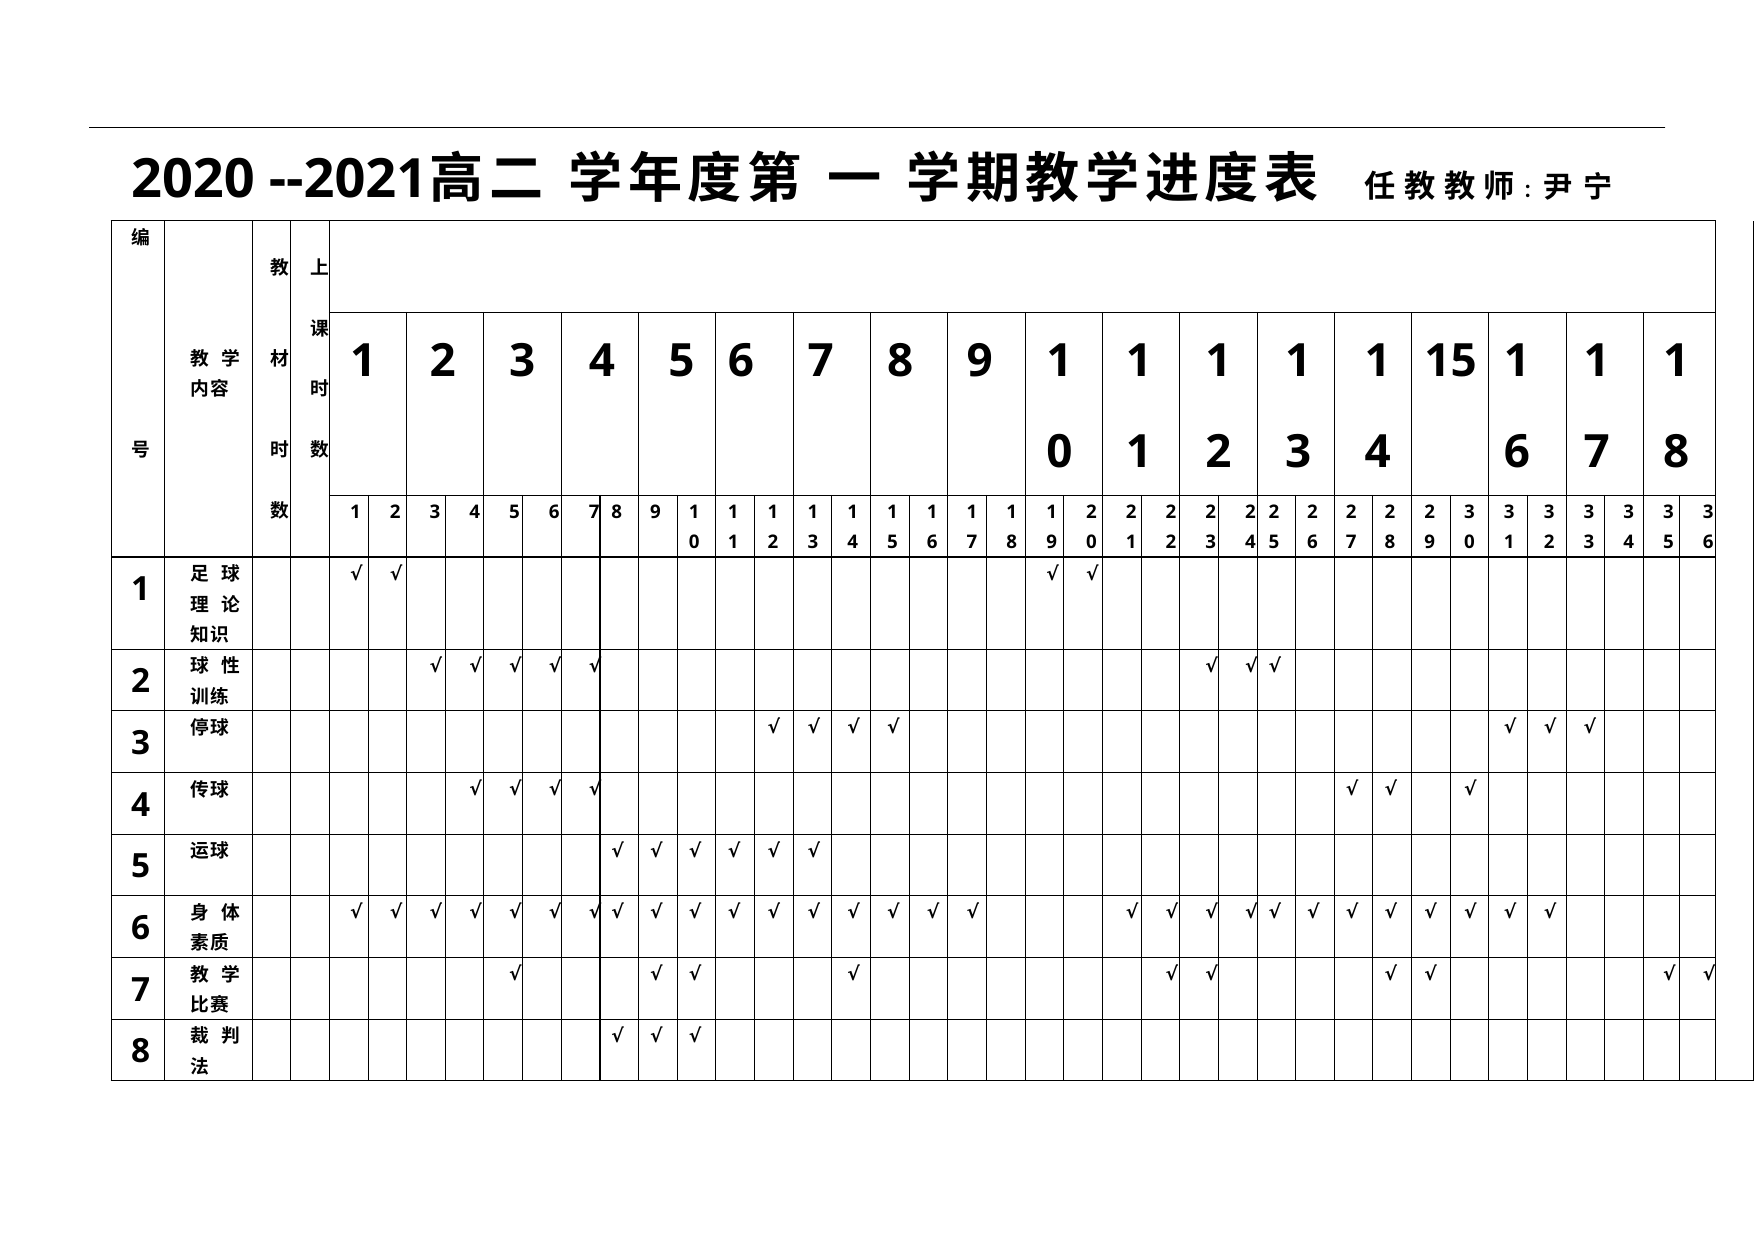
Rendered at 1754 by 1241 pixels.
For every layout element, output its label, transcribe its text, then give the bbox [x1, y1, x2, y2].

table_cell [987, 835, 1025, 895]
table_cell [1451, 650, 1488, 710]
table_cell 27 [1335, 496, 1372, 556]
table_cell [253, 558, 290, 648]
table_cell [1258, 711, 1295, 772]
table_cell [1644, 650, 1679, 710]
table_cell √ [755, 896, 793, 957]
table_cell [601, 773, 638, 833]
table_cell √ [639, 896, 677, 957]
table_cell [1412, 773, 1450, 833]
text 2020 --2021高二 学年度第 一 学期教学进度表 任教教师：尹宁 [91, 129, 1663, 220]
table_cell 18 [987, 496, 1025, 556]
table_cell [716, 711, 754, 772]
table_cell [1605, 711, 1643, 772]
table_cell √ [1335, 896, 1372, 957]
table_cell [1680, 650, 1715, 710]
table_cell 31 [1489, 496, 1527, 556]
table_cell 12 [1180, 313, 1257, 495]
table_cell [562, 558, 599, 648]
table_cell √ [562, 896, 599, 957]
table_cell √ [794, 711, 831, 772]
table_cell 3 [407, 496, 445, 556]
table_cell [1451, 558, 1488, 648]
table_cell 29 [1412, 496, 1450, 556]
table_cell [253, 711, 290, 772]
table_cell √ [639, 958, 677, 1018]
table_cell [678, 558, 715, 648]
table_cell [1605, 835, 1643, 895]
table_cell [1605, 773, 1643, 833]
table_cell [639, 558, 677, 648]
table_cell [948, 711, 986, 772]
table_cell [1296, 711, 1334, 772]
table_cell √ [1142, 896, 1179, 957]
table_cell [678, 773, 715, 833]
table_cell √ [871, 711, 909, 772]
table_cell [716, 650, 754, 710]
table_cell [948, 958, 986, 1018]
table_cell 9 [639, 496, 677, 556]
table_cell √ [369, 558, 406, 648]
table_cell 10 [1026, 313, 1102, 495]
table_cell 身体素质 [165, 896, 252, 957]
table_cell √ [1489, 711, 1527, 772]
table_cell [678, 711, 715, 772]
table_cell [794, 1020, 831, 1080]
table_cell 33 [1567, 496, 1604, 556]
table_cell [1644, 896, 1679, 957]
table_cell 28 [1373, 496, 1411, 556]
table_cell √ [1373, 773, 1411, 833]
table_cell √ [446, 773, 483, 833]
table_cell [1489, 1020, 1527, 1080]
table_cell √ [562, 773, 599, 833]
table_cell [871, 835, 909, 895]
table_cell [910, 711, 947, 772]
table_cell [1528, 835, 1566, 895]
table_cell 5 [112, 835, 164, 895]
table_cell 6 [523, 496, 561, 556]
table_cell √ [601, 835, 638, 895]
table_cell [446, 1020, 483, 1080]
table_cell [1335, 958, 1372, 1018]
table_cell [910, 650, 947, 710]
table_cell [1489, 835, 1527, 895]
table_cell 17 [948, 496, 986, 556]
table_cell [832, 558, 870, 648]
table_cell [1680, 773, 1715, 833]
table_cell [562, 711, 599, 772]
table_cell [716, 558, 754, 648]
table_cell [987, 650, 1025, 710]
table_cell [1258, 835, 1295, 895]
table_cell 3 [484, 313, 561, 495]
table_cell 7 [794, 313, 870, 495]
table_cell [755, 650, 793, 710]
table_cell [1605, 1020, 1643, 1080]
table_cell 11 [716, 496, 754, 556]
table_cell [1451, 958, 1488, 1018]
table_cell √ [678, 1020, 715, 1080]
table_cell √ [484, 650, 522, 710]
table_cell 裁判法 [165, 1020, 252, 1080]
table_cell 20 [1064, 496, 1102, 556]
table_cell [1219, 558, 1257, 648]
table_cell 19 [1026, 496, 1063, 556]
table_cell [910, 558, 947, 648]
table_cell [1296, 1020, 1334, 1080]
table_cell [871, 1020, 909, 1080]
table_cell [1451, 835, 1488, 895]
table_cell [523, 558, 561, 648]
table_cell 14 [832, 496, 870, 556]
table_cell [987, 958, 1025, 1018]
table_cell 22 [1142, 496, 1179, 556]
table_cell [523, 1020, 561, 1080]
table_cell [253, 1020, 290, 1080]
table_cell 34 [1605, 496, 1643, 556]
table_cell 35 [1644, 496, 1679, 556]
table_cell [330, 773, 368, 833]
table_cell [601, 958, 638, 1018]
table_cell √ [1219, 896, 1257, 957]
table_cell [291, 711, 329, 772]
table_cell 36 [1680, 496, 1715, 556]
table_cell [794, 773, 831, 833]
table_header [1716, 220, 1754, 1080]
table_cell 26 [1296, 496, 1334, 556]
table_cell [1644, 835, 1679, 895]
table_cell [1412, 558, 1450, 648]
table_cell √ [1180, 958, 1218, 1018]
table_cell [1680, 1020, 1715, 1080]
table_cell 15 [871, 496, 909, 556]
table_cell [1567, 958, 1604, 1018]
table_cell [1026, 1020, 1063, 1080]
table_cell [948, 558, 986, 648]
table_cell [1103, 773, 1141, 833]
table_cell [1103, 558, 1141, 648]
table_cell [1680, 711, 1715, 772]
table_cell [716, 1020, 754, 1080]
table_cell √ [601, 896, 638, 957]
table_cell [1142, 835, 1179, 895]
table_cell [1412, 1020, 1450, 1080]
table_cell √ [832, 896, 870, 957]
table_cell 9 [948, 313, 1025, 495]
table_cell [1680, 558, 1715, 648]
table_cell [948, 650, 986, 710]
table_cell [1103, 1020, 1141, 1080]
table_cell 16 [910, 496, 947, 556]
table_cell 传球 [165, 773, 252, 833]
table_cell [639, 711, 677, 772]
table_cell [1026, 711, 1063, 772]
table_cell √ [910, 896, 947, 957]
table_cell √ [948, 896, 986, 957]
table_cell [1026, 958, 1063, 1018]
table_cell [1103, 711, 1141, 772]
table_cell √ [1064, 558, 1102, 648]
table_cell [291, 835, 329, 895]
table_cell √ [716, 896, 754, 957]
table_cell √ [523, 896, 561, 957]
table_cell [253, 835, 290, 895]
table_cell 13 [794, 496, 831, 556]
table_cell √ [1103, 896, 1141, 957]
table_cell [1026, 835, 1063, 895]
table_cell √ [369, 896, 406, 957]
table_cell [1219, 958, 1257, 1018]
table_cell [407, 711, 445, 772]
table_cell √ [330, 558, 368, 648]
table_cell [446, 958, 483, 1018]
table_cell [1335, 558, 1372, 648]
table_cell [1296, 835, 1334, 895]
table_cell [1567, 650, 1604, 710]
table_cell [1489, 773, 1527, 833]
table_cell [1103, 650, 1141, 710]
table_cell [407, 1020, 445, 1080]
table_cell √ [330, 896, 368, 957]
table_cell 13 [1258, 313, 1334, 495]
table_cell 25 [1258, 496, 1295, 556]
table_cell [523, 958, 561, 1018]
table_cell [253, 958, 290, 1018]
table_cell √ [794, 896, 831, 957]
table_cell [716, 958, 754, 1018]
table_cell [639, 650, 677, 710]
table_cell √ [446, 896, 483, 957]
table_cell [1219, 835, 1257, 895]
table_cell [1296, 773, 1334, 833]
table_cell [1296, 958, 1334, 1018]
table_cell √ [1219, 650, 1257, 710]
table_cell [639, 773, 677, 833]
table_cell √ [1644, 958, 1679, 1018]
table_cell [1064, 773, 1102, 833]
table_cell [987, 711, 1025, 772]
table_cell √ [1567, 711, 1604, 772]
table_cell [871, 773, 909, 833]
table_cell [987, 773, 1025, 833]
table_cell [253, 896, 290, 957]
table_cell [1335, 1020, 1372, 1080]
table_cell [1412, 711, 1450, 772]
table_cell [601, 558, 638, 648]
table_cell [601, 650, 638, 710]
table_cell √ [832, 711, 870, 772]
table_cell [1064, 896, 1102, 957]
table_cell [291, 650, 329, 710]
table_cell 24 [1219, 496, 1257, 556]
table_cell [1373, 711, 1411, 772]
table_cell [1026, 896, 1063, 957]
table_cell √ [1258, 650, 1295, 710]
table_cell 教学比赛 [165, 958, 252, 1018]
table_cell 3 [112, 711, 164, 772]
table_cell 8 [871, 313, 947, 495]
table_cell [716, 773, 754, 833]
table_cell [832, 773, 870, 833]
table_cell [987, 1020, 1025, 1080]
table_cell 球性训练 [165, 650, 252, 710]
table_cell [1142, 711, 1179, 772]
table_header 教学内容 [165, 221, 252, 556]
table_cell √ [1680, 958, 1715, 1018]
table_cell [1567, 896, 1604, 957]
table_cell √ [523, 773, 561, 833]
table_cell √ [1180, 650, 1218, 710]
table_cell [755, 958, 793, 1018]
table_cell [330, 650, 368, 710]
table_cell 足球理论知识 [165, 558, 252, 648]
table_cell [1258, 1020, 1295, 1080]
table_header 编 号 [112, 221, 164, 556]
table_cell [1296, 650, 1334, 710]
table_cell [523, 711, 561, 772]
table_cell [1026, 773, 1063, 833]
table_cell [1605, 558, 1643, 648]
table_cell 14 [1335, 313, 1411, 495]
table_cell [601, 711, 638, 772]
table_cell [484, 711, 522, 772]
table_cell [1373, 1020, 1411, 1080]
table_cell √ [755, 835, 793, 895]
table_cell 18 [1644, 313, 1715, 495]
table_cell [407, 773, 445, 833]
table_cell 21 [1103, 496, 1141, 556]
table_cell [407, 958, 445, 1018]
table_cell √ [1180, 896, 1218, 957]
table_cell √ [639, 835, 677, 895]
table_cell 30 [1451, 496, 1488, 556]
table_cell [1064, 650, 1102, 710]
table_cell √ [1528, 896, 1566, 957]
table_cell [1451, 711, 1488, 772]
table_cell [1219, 711, 1257, 772]
table_cell [1219, 1020, 1257, 1080]
table_cell 32 [1528, 496, 1566, 556]
table_cell [562, 958, 599, 1018]
table_cell [1605, 896, 1643, 957]
table_cell [1064, 835, 1102, 895]
table_cell [1335, 650, 1372, 710]
table_cell √ [1026, 558, 1063, 648]
table_cell √ [832, 958, 870, 1018]
table_cell √ [446, 650, 483, 710]
table_cell √ [1373, 958, 1411, 1018]
table_cell [369, 650, 406, 710]
table_cell 5 [484, 496, 522, 556]
table_cell √ [601, 1020, 638, 1080]
table_cell [1258, 958, 1295, 1018]
table_cell √ [484, 773, 522, 833]
table_cell 停球 [165, 711, 252, 772]
table_header [330, 221, 1715, 312]
table_cell [678, 650, 715, 710]
table_cell [291, 558, 329, 648]
table_cell 12 [755, 496, 793, 556]
table_cell √ [716, 835, 754, 895]
table_cell √ [678, 835, 715, 895]
table_cell 6 [112, 896, 164, 957]
table_cell [330, 711, 368, 772]
table_cell √ [523, 650, 561, 710]
table_cell [1528, 773, 1566, 833]
table_cell [755, 558, 793, 648]
table_cell [794, 558, 831, 648]
table_cell [1373, 835, 1411, 895]
table_cell 2 [369, 496, 406, 556]
table_cell [1605, 958, 1643, 1018]
table_cell 17 [1567, 313, 1643, 495]
table_cell [523, 835, 561, 895]
table_cell [987, 896, 1025, 957]
table_cell [1103, 835, 1141, 895]
table_cell 1 [112, 558, 164, 648]
table_cell [330, 958, 368, 1018]
table_cell [1180, 711, 1218, 772]
table_cell 15 [1412, 313, 1488, 495]
table_cell [1489, 558, 1527, 648]
table_cell [330, 835, 368, 895]
table_cell [1180, 1020, 1218, 1080]
table_cell 4 [446, 496, 483, 556]
table_cell [1567, 835, 1604, 895]
table_cell [1567, 558, 1604, 648]
table_cell √ [794, 835, 831, 895]
table_cell [1064, 711, 1102, 772]
table_cell 8 [601, 496, 638, 556]
table_cell [369, 1020, 406, 1080]
table_cell 1 [330, 313, 406, 495]
table_cell [330, 1020, 368, 1080]
table_cell [1680, 835, 1715, 895]
table_cell [794, 958, 831, 1018]
table_cell [484, 558, 522, 648]
table_cell [1412, 835, 1450, 895]
table_cell [1180, 773, 1218, 833]
table_cell 5 [639, 313, 715, 495]
table_cell [1258, 773, 1295, 833]
table_header 上 课 时 数 [291, 221, 329, 556]
table_cell [794, 650, 831, 710]
table_cell 7 [112, 958, 164, 1018]
table_cell [446, 558, 483, 648]
table_cell [1644, 558, 1679, 648]
table_cell 8 [112, 1020, 164, 1080]
table_cell [1489, 650, 1527, 710]
table_cell [987, 558, 1025, 648]
table_cell [1180, 835, 1218, 895]
table_cell 23 [1180, 496, 1218, 556]
table_cell [291, 1020, 329, 1080]
table_cell [253, 650, 290, 710]
table_cell 运球 [165, 835, 252, 895]
table_cell [910, 773, 947, 833]
table_cell [1644, 711, 1679, 772]
table_cell [1451, 1020, 1488, 1080]
table_cell 6 [716, 313, 793, 495]
table_cell [1064, 1020, 1102, 1080]
table_cell [291, 958, 329, 1018]
table_cell √ [407, 650, 445, 710]
table_cell 16 [1489, 313, 1566, 495]
table_cell [1142, 650, 1179, 710]
table_cell √ [1412, 958, 1450, 1018]
table_cell √ [678, 896, 715, 957]
table_cell [1680, 896, 1715, 957]
table_cell [1528, 650, 1566, 710]
table_cell [1644, 1020, 1679, 1080]
table_cell [1644, 773, 1679, 833]
table_cell [948, 773, 986, 833]
table_cell [871, 958, 909, 1018]
table_cell √ [639, 1020, 677, 1080]
table_cell √ [1451, 773, 1488, 833]
table_cell √ [1489, 896, 1527, 957]
table_cell [1528, 1020, 1566, 1080]
table_cell [484, 1020, 522, 1080]
table_cell [369, 958, 406, 1018]
table_cell √ [1335, 773, 1372, 833]
table_cell [1567, 1020, 1604, 1080]
table_cell [1219, 773, 1257, 833]
table_cell [1412, 650, 1450, 710]
table_cell [1296, 558, 1334, 648]
table_cell √ [407, 896, 445, 957]
table_cell [948, 835, 986, 895]
table_cell [369, 773, 406, 833]
table_cell [1142, 1020, 1179, 1080]
table_cell √ [1528, 711, 1566, 772]
table_cell [755, 1020, 793, 1080]
table_cell √ [562, 650, 599, 710]
table_cell [910, 1020, 947, 1080]
table_cell [910, 835, 947, 895]
table_cell [948, 1020, 986, 1080]
table_cell [253, 773, 290, 833]
table_cell √ [1258, 896, 1295, 957]
table_cell [1335, 711, 1372, 772]
table_cell [407, 835, 445, 895]
table_cell [1373, 558, 1411, 648]
table_cell [1605, 650, 1643, 710]
table_cell √ [1296, 896, 1334, 957]
table_cell √ [755, 711, 793, 772]
table_cell [1373, 650, 1411, 710]
table_cell 2 [407, 313, 483, 495]
table_cell [369, 711, 406, 772]
table_cell [910, 958, 947, 1018]
table_cell [871, 558, 909, 648]
table_cell [1489, 958, 1527, 1018]
table_cell [291, 896, 329, 957]
table_cell [755, 773, 793, 833]
table_cell √ [1373, 896, 1411, 957]
table_cell [1258, 558, 1295, 648]
table_cell [1142, 558, 1179, 648]
table_cell [1103, 958, 1141, 1018]
table_cell 2 [112, 650, 164, 710]
table_cell √ [484, 958, 522, 1018]
table_cell 11 [1103, 313, 1179, 495]
table_cell [1528, 958, 1566, 1018]
table_cell √ [678, 958, 715, 1018]
table_header 教 材 时 数 [253, 221, 290, 556]
table_cell [446, 835, 483, 895]
table_cell [832, 1020, 870, 1080]
table_cell √ [1142, 958, 1179, 1018]
table_cell √ [1451, 896, 1488, 957]
table_cell √ [871, 896, 909, 957]
table_cell [446, 711, 483, 772]
table_cell √ [484, 896, 522, 957]
table_cell [562, 1020, 599, 1080]
table_cell [1335, 835, 1372, 895]
table_cell [1528, 558, 1566, 648]
table_cell [1064, 958, 1102, 1018]
table_cell 4 [562, 313, 638, 495]
table_cell [369, 835, 406, 895]
table_cell [1180, 558, 1218, 648]
table_cell 7 [562, 496, 599, 556]
table_cell 4 [112, 773, 164, 833]
table_cell [871, 650, 909, 710]
table_cell [832, 650, 870, 710]
table_cell [1567, 773, 1604, 833]
table_cell [291, 773, 329, 833]
table_cell [562, 835, 599, 895]
table_cell 1 [330, 496, 368, 556]
table_cell 10 [678, 496, 715, 556]
table_cell [407, 558, 445, 648]
table_cell [832, 835, 870, 895]
table_cell √ [1412, 896, 1450, 957]
table_cell [1026, 650, 1063, 710]
table_cell [484, 835, 522, 895]
table_cell [1142, 773, 1179, 833]
